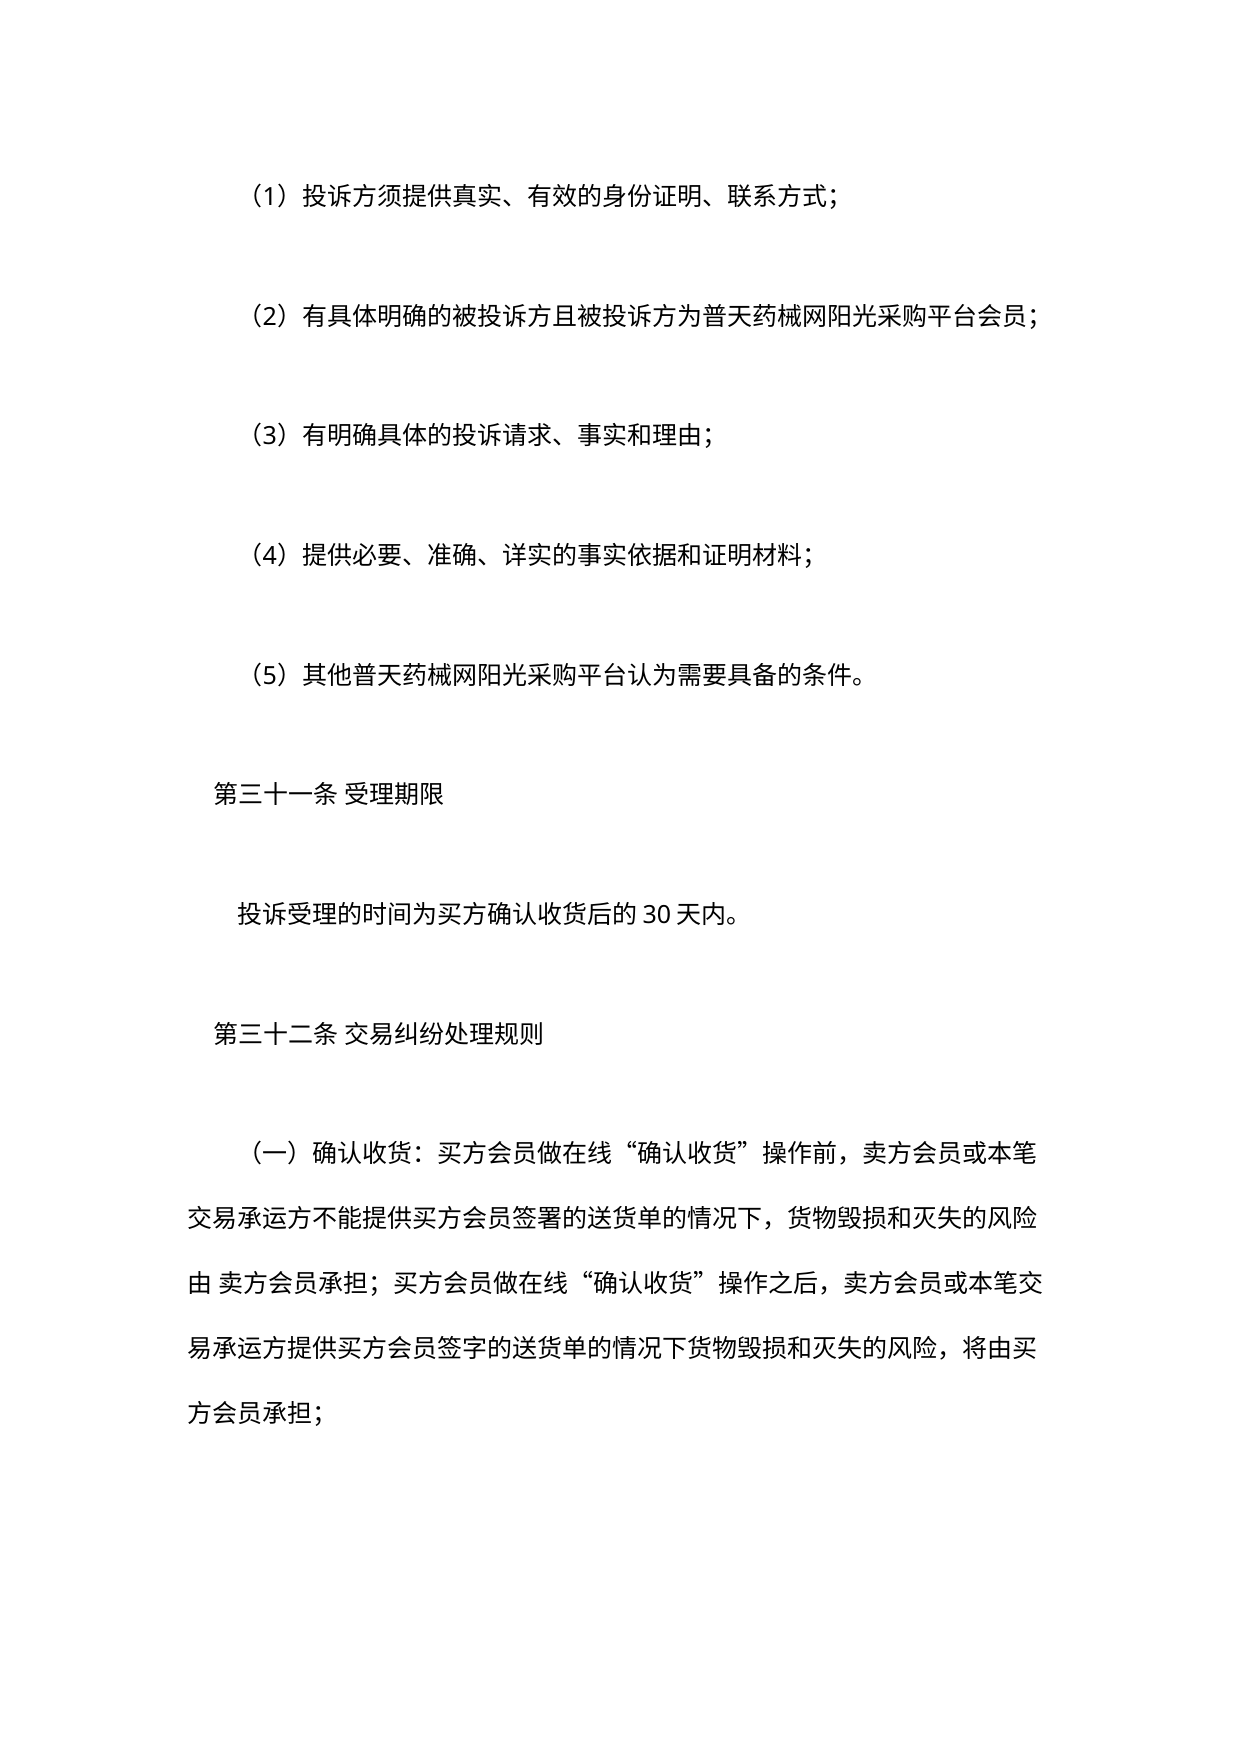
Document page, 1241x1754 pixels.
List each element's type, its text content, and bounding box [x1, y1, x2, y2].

text （一）确认收货：买方会员做在线“确认收货”操作前，卖方会员或本笔交易承运方不能提供买方会员签署的送货单的情况下，货物毁损和灭失的风险由 卖方会员承担；买方会员做在线“确认收货”操作之后，卖方会员或本笔交易承运方提供买方会员签字的送货单的情况下货物毁损和灭失的风险，将由买方会员承担； [187, 1119, 1053, 1444]
text （4）提供必要、准确、详实的事实依据和证明材料； [187, 521, 1053, 586]
list 第三十一条 受理期限 [187, 760, 1053, 825]
text （1）投诉方须提供真实、有效的身份证明、联系方式； [187, 162, 1053, 227]
list 其他普天药械网阳光采购平台认为需要具备的条件。 [187, 641, 1053, 706]
text 投诉受理的时间为买方确认收货后的30天内。 [187, 880, 1053, 945]
text （2）有具体明确的被投诉方且被投诉方为普天药械网阳光采购平台会员； [187, 282, 1053, 347]
text 第三十二条 交易纠纷处理规则 [187, 1000, 1053, 1065]
text （3）有明确具体的投诉请求、事实和理由； [187, 401, 1053, 466]
